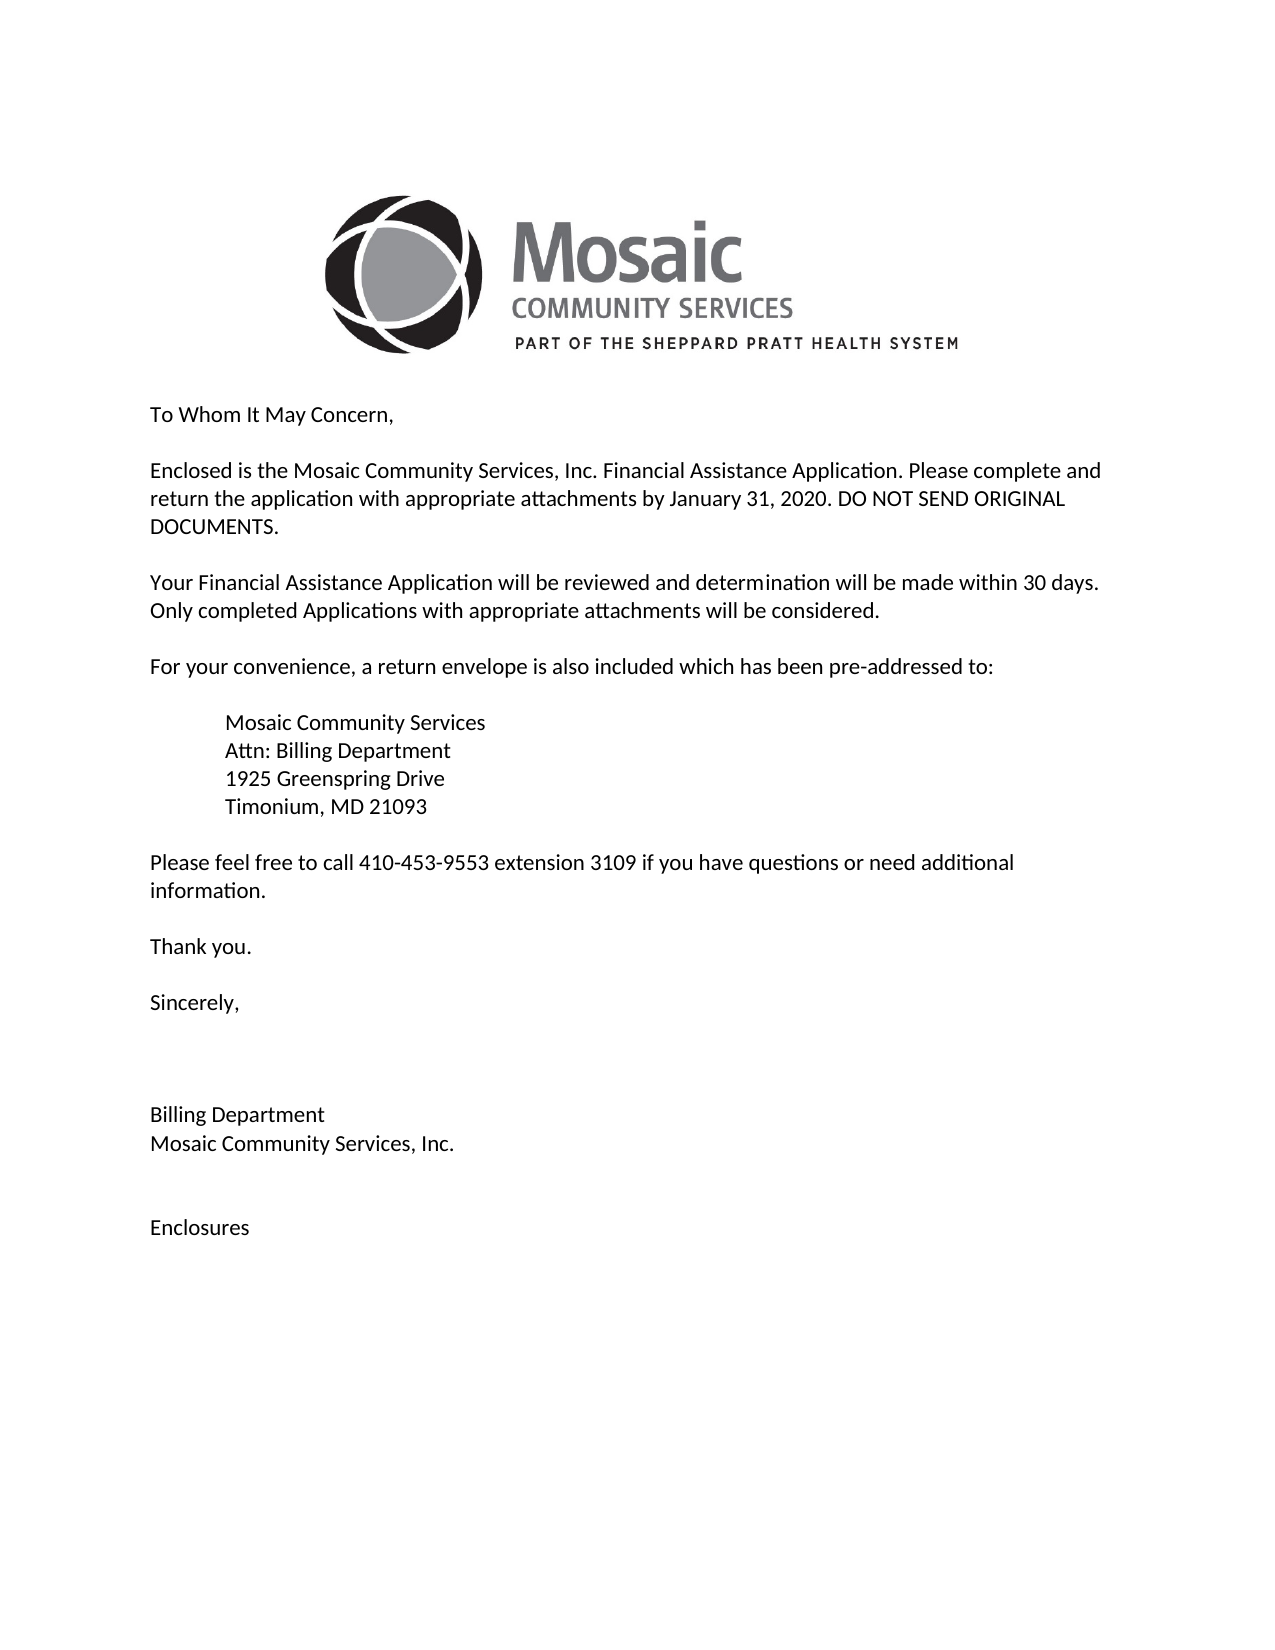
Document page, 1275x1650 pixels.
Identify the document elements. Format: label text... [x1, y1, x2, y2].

picture [314, 178, 961, 372]
text Enclosed is the Mosaic Community Services, Inc. Financial Assistance Application. Please complete and return the application with appropriate attachments by January 31, 2020. DO NOT SEND ORIGINAL DOCUMENTS. [150, 456, 1125, 540]
text Mosaic Community Services, Inc. [150, 1129, 1125, 1157]
text Please feel free to call 410-453-9553 extension 3109 if you have questions or need additional information. [150, 848, 1125, 904]
text Attn: Billing Department [150, 736, 1125, 764]
text Mosaic Community Services [150, 708, 1125, 736]
text 1925 Greenspring Drive [150, 764, 1125, 792]
text Timonium, MD 21093 [150, 792, 1125, 820]
text Sincerely, [150, 988, 1125, 1017]
text Your Financial Assistance Application will be reviewed and determination will be made within 30 days. Only completed Applications with appropriate attachments will be considered. [150, 568, 1125, 624]
text Thank you. [150, 932, 1125, 961]
text Billing Department [150, 1101, 1125, 1129]
text For your convenience, a return envelope is also included which has been pre-addressed to: [150, 652, 1125, 680]
text Enclosures [150, 1213, 1125, 1241]
text To Whom It May Concern, [150, 400, 1125, 428]
